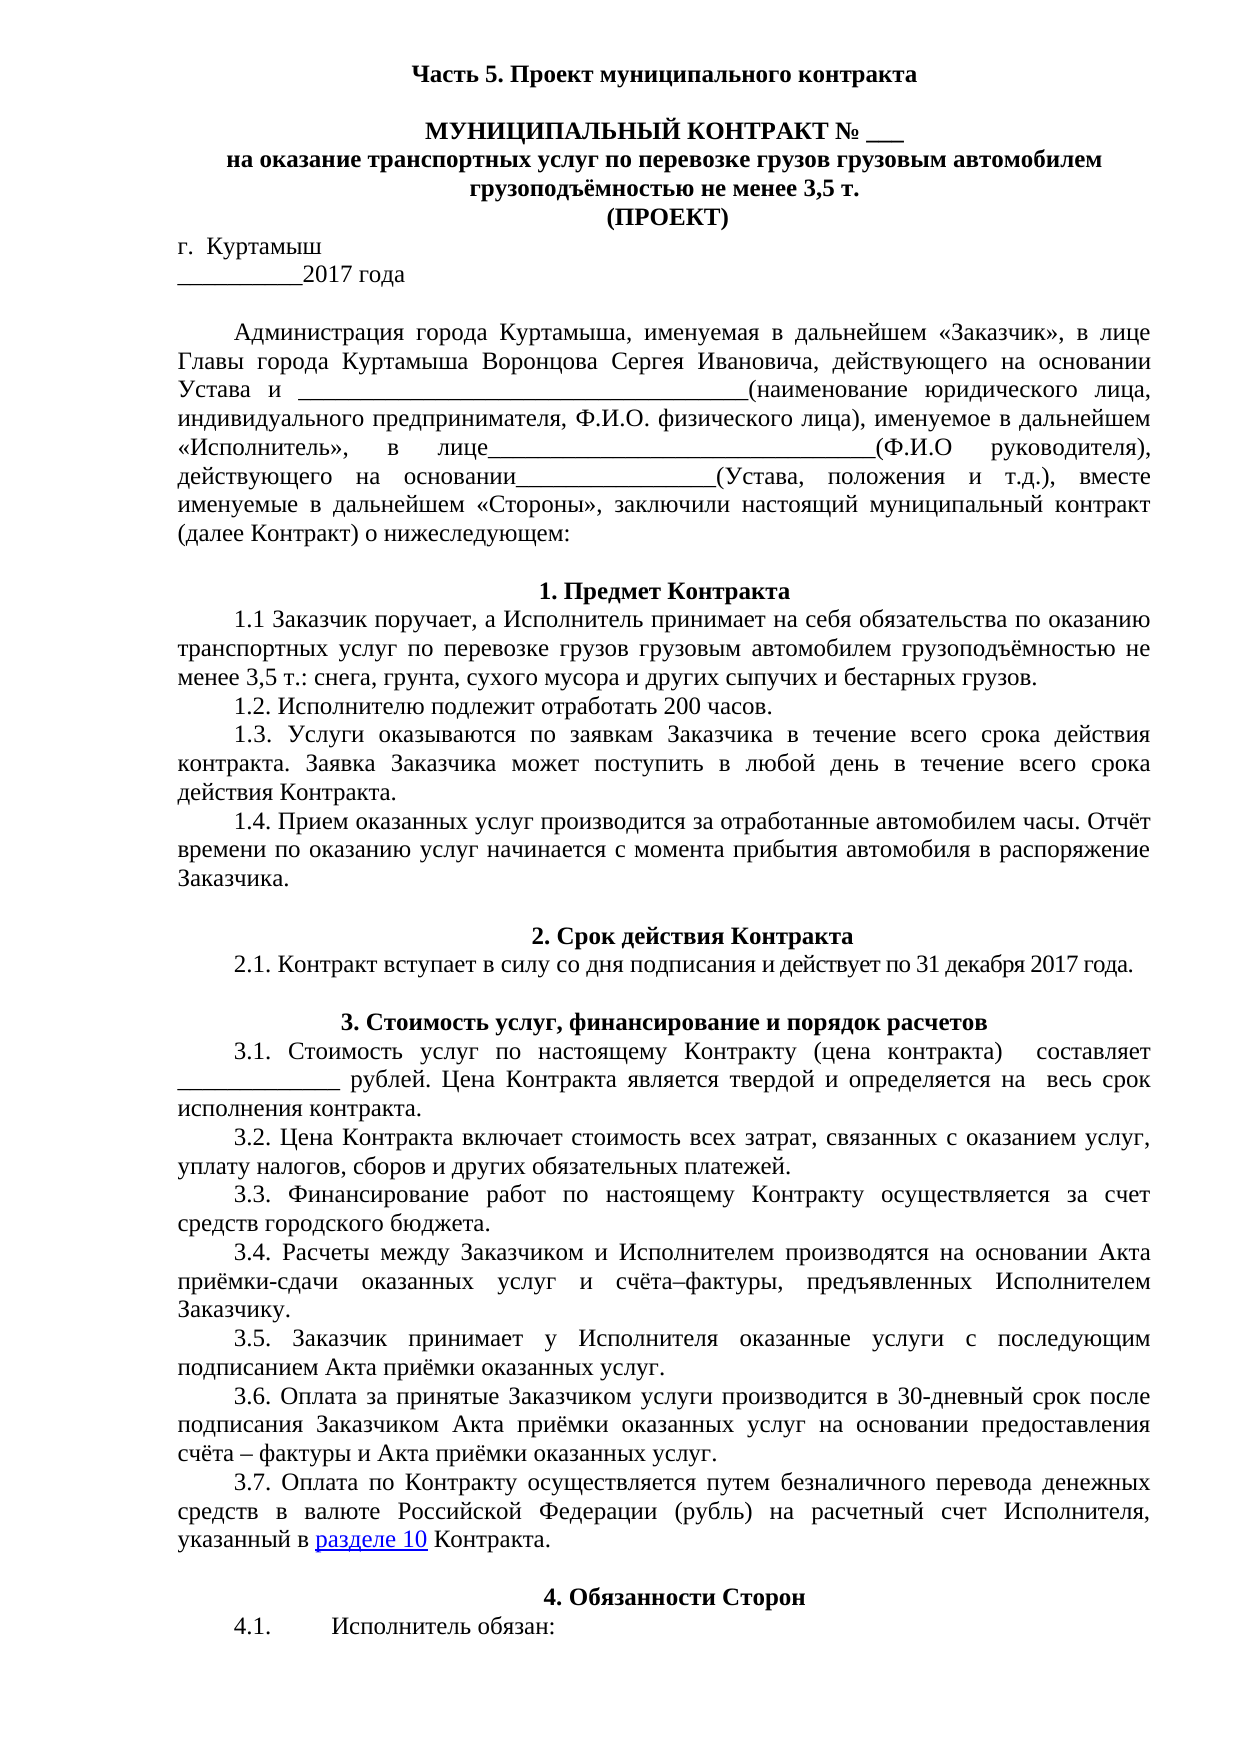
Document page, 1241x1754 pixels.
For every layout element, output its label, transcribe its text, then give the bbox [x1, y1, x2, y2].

text 2. Срок действия Контракта [177, 921, 1152, 949]
text Администрация города Куртамыша, именуемая в дальнейшем «Заказчик», в лице Главы города Куртамыша Воронцова Сергея Ивановича, действующего на основании Устава и ____________________________________(наименование юридического лица, индивидуального предпринимателя, Ф.И.О. физического лица), именуемое в дальнейшем «Исполнитель», в лице_______________________________(Ф.И.О руководителя), действующего на основании________________(Устава, положения и т.д.), вместе именуемые в дальнейшем «Стороны», заключили настоящий муниципальный контракт (далее Контракт) о нижеследующем: [177, 317, 1152, 547]
text г. Куртамыш __________2017 года [177, 231, 1152, 288]
text 3. Стоимость услуг, финансирование и порядок расчетов [177, 1007, 1152, 1036]
text Часть 5. Проект муниципального контракта [177, 59, 1152, 88]
text 3.7. Оплата по Контракту осуществляется путем безналичного перевода денежных средств в валюте Российской Федерации (рубль) на расчетный счет Исполнителя, указанный в разделе 10 Контракта. [177, 1467, 1152, 1553]
text (ПРОЕКТ) [177, 202, 1152, 231]
text 1.3. Услуги оказываются по заявкам Заказчика в течение всего срока действия контракта. Заявка Заказчика может поступить в любой день в течение всего срока действия Контракта. [177, 719, 1152, 806]
text 4. Обязанности Сторон [543, 1582, 1152, 1611]
text 1. Предмет Контракта [177, 576, 1152, 604]
text 3.4. Расчеты между Заказчиком и Исполнителем производятся на основании Акта приёмки-сдачи оказанных услуг и счёта–фактуры, предъявленных Исполнителем Заказчику. [177, 1237, 1152, 1323]
text 4.1. Исполнитель обязан: [177, 1611, 1152, 1639]
text 3.2. Цена Контракта включает стоимость всех затрат, связанных с оказанием услуг, уплату налогов, сборов и других обязательных платежей. [177, 1122, 1152, 1179]
text 3.6. Оплата за принятые Заказчиком услуги производится в 30-дневный срок после подписания Заказчиком Акта приёмки оказанных услуг на основании предоставления счёта – фактуры и Акта приёмки оказанных услуг. [177, 1381, 1152, 1467]
text 3.1. Стоимость услуг по настоящему Контракту (цена контракта) составляет _____________ рублей. Цена Контракта является твердой и определяется на весь срок исполнения контракта. [177, 1036, 1152, 1122]
text 1.1 Заказчик поручает, а Исполнитель принимает на себя обязательства по оказанию транспортных услуг по перевозке грузов грузовым автомобилем грузоподъёмностью не менее 3,5 т.: снега, грунта, сухого мусора и других сыпучих и бестарных грузов. [177, 604, 1152, 691]
text 3.3. Финансирование работ по настоящему Контракту осуществляется за счет средств городского бюджета. [177, 1179, 1152, 1237]
text 1.2. Исполнителю подлежит отработать 200 часов. [177, 691, 1152, 719]
text МУНИЦИПАЛЬНЫЙ КОНТРАКТ № ___ [177, 116, 1152, 144]
text 2.1. Контракт вступает в силу со дня подписания и действует по 31 декабря 2017 года. [177, 949, 1152, 978]
text 3.5. Заказчик принимает у Исполнителя оказанные услуги с последующим подписанием Акта приёмки оказанных услуг. [177, 1323, 1152, 1381]
text 1.4. Прием оказанных услуг производится за отработанные автомобилем часы. Отчёт времени по оказанию услуг начинается с момента прибытия автомобиля в распоряжение Заказчика. [177, 806, 1152, 892]
text на оказание транспортных услуг по перевозке грузов грузовым автомобилем грузоподъёмностью не менее 3,5 т. [177, 144, 1152, 202]
